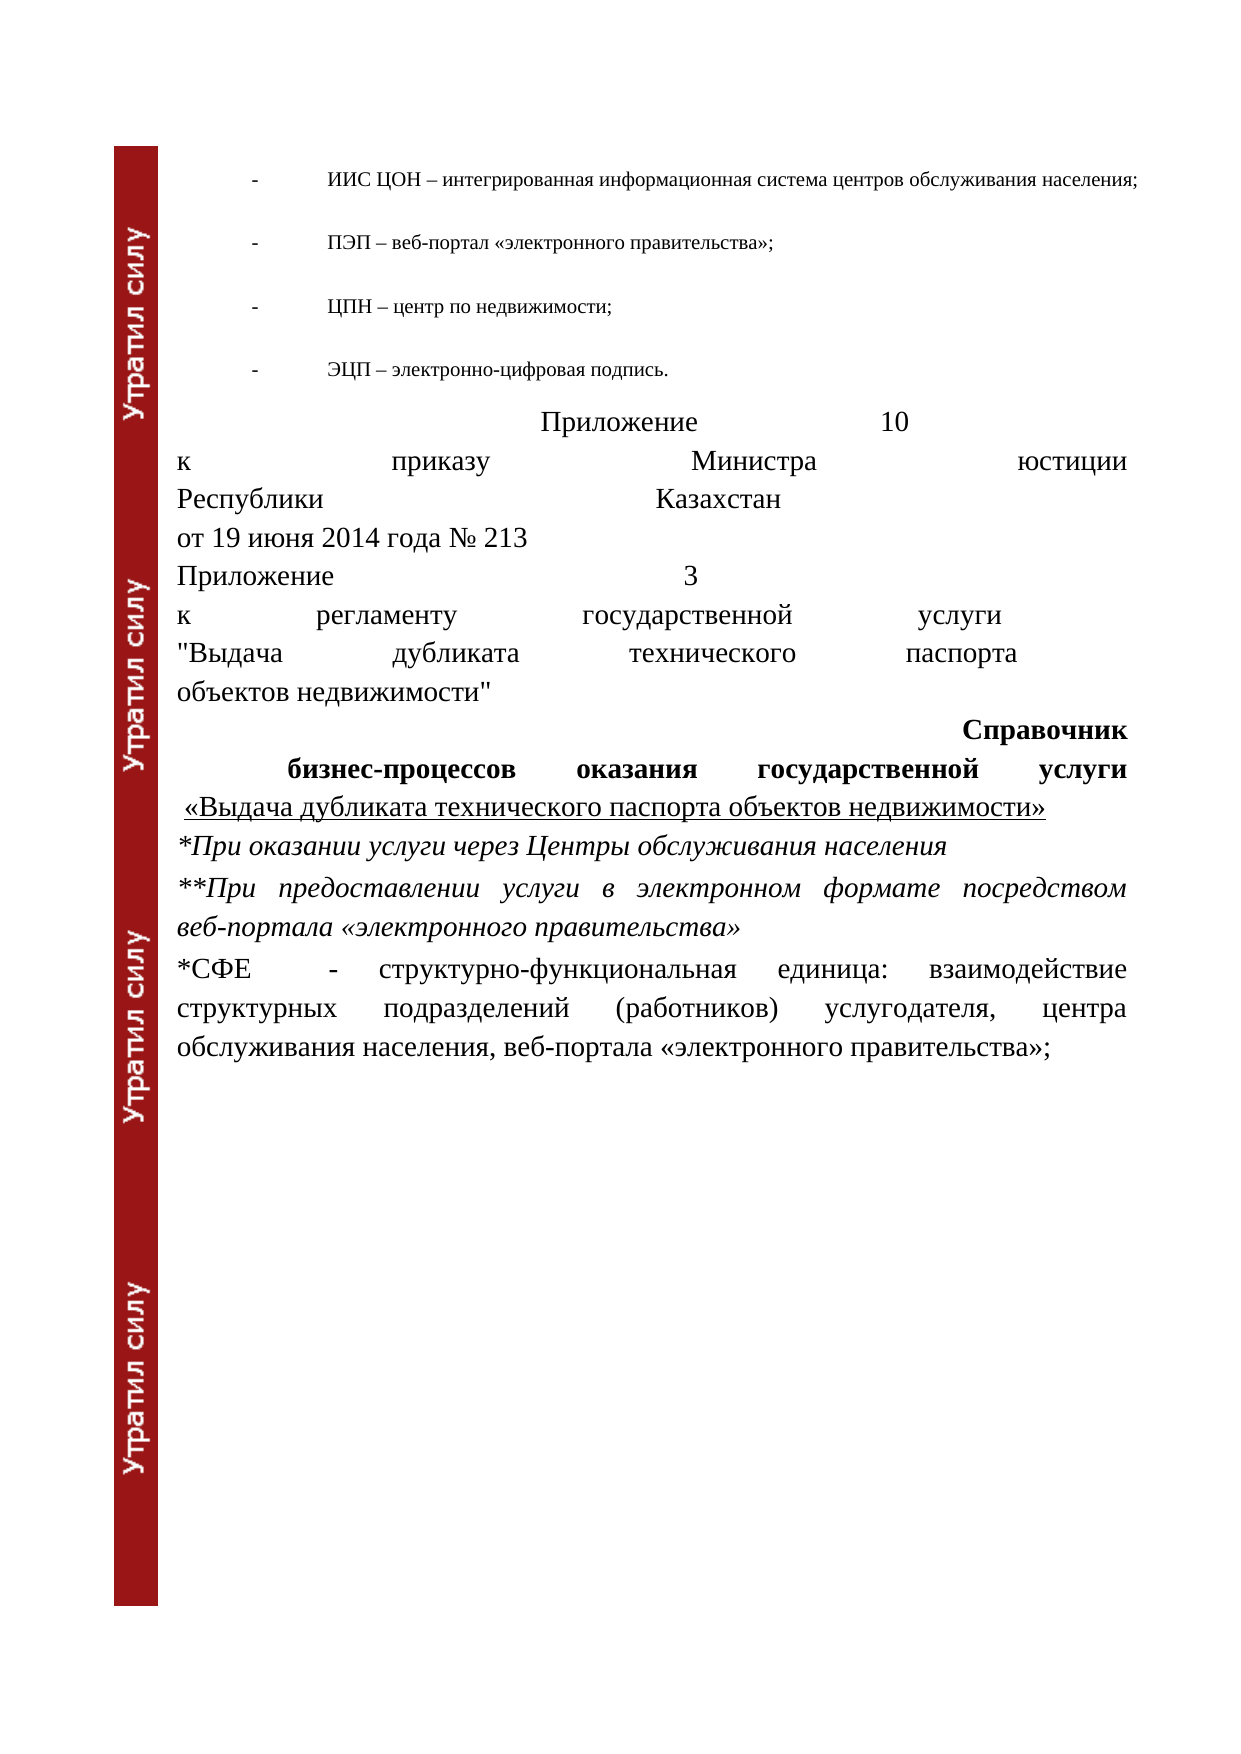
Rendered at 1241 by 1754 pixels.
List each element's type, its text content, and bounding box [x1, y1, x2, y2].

table_cell - [248, 150, 323, 213]
table_cell - [248, 277, 323, 341]
text Приложение 3 к регламенту государственной услуги "Выдача дубликата технического паспорта объектов недвижимости" [112, 558, 1128, 707]
picture [114, 707, 158, 712]
picture [114, 146, 158, 150]
picture [114, 862, 158, 871]
picture [114, 943, 158, 952]
text **При предоставлении услуги в электронном формате посредством веб-портала «электронного правительства» [112, 871, 1128, 943]
table_cell ЦПН – центр по недвижимости; [323, 277, 1240, 341]
table_cell ИИС ЦОН – интегрированная информационная система центров обслуживания населения; [323, 150, 1240, 213]
table_cell [101, 150, 248, 213]
text Приложение 10 к приказу Министра юстиции Республики Казахстан от 19 июня 2014 года № 213 [112, 404, 1128, 553]
text *СФЕ - структурно-функциональная единица: взаимодействие структурных подразделений (работников) услугодателя, центра обслуживания населения, веб-портала «электронного правительства»; [112, 952, 1128, 1062]
table_cell ПЭП – веб-портал «электронного правительства»; [323, 214, 1240, 277]
text *При оказании услуги через Центры обслуживания населения [112, 828, 1128, 862]
table_cell - [248, 341, 323, 404]
table_cell [101, 277, 248, 341]
picture [114, 1062, 158, 1606]
table_cell [101, 341, 248, 404]
table_cell [101, 214, 248, 277]
picture [114, 553, 158, 558]
table_cell - [248, 214, 323, 277]
picture [114, 823, 158, 828]
table_cell ЭЦП – электронно-цифровая подпись. [323, 341, 1240, 404]
text Справочник бизнес-процессов оказания государственной услуги «Выдача дубликата технического паспорта объектов недвижимости» [112, 712, 1128, 823]
